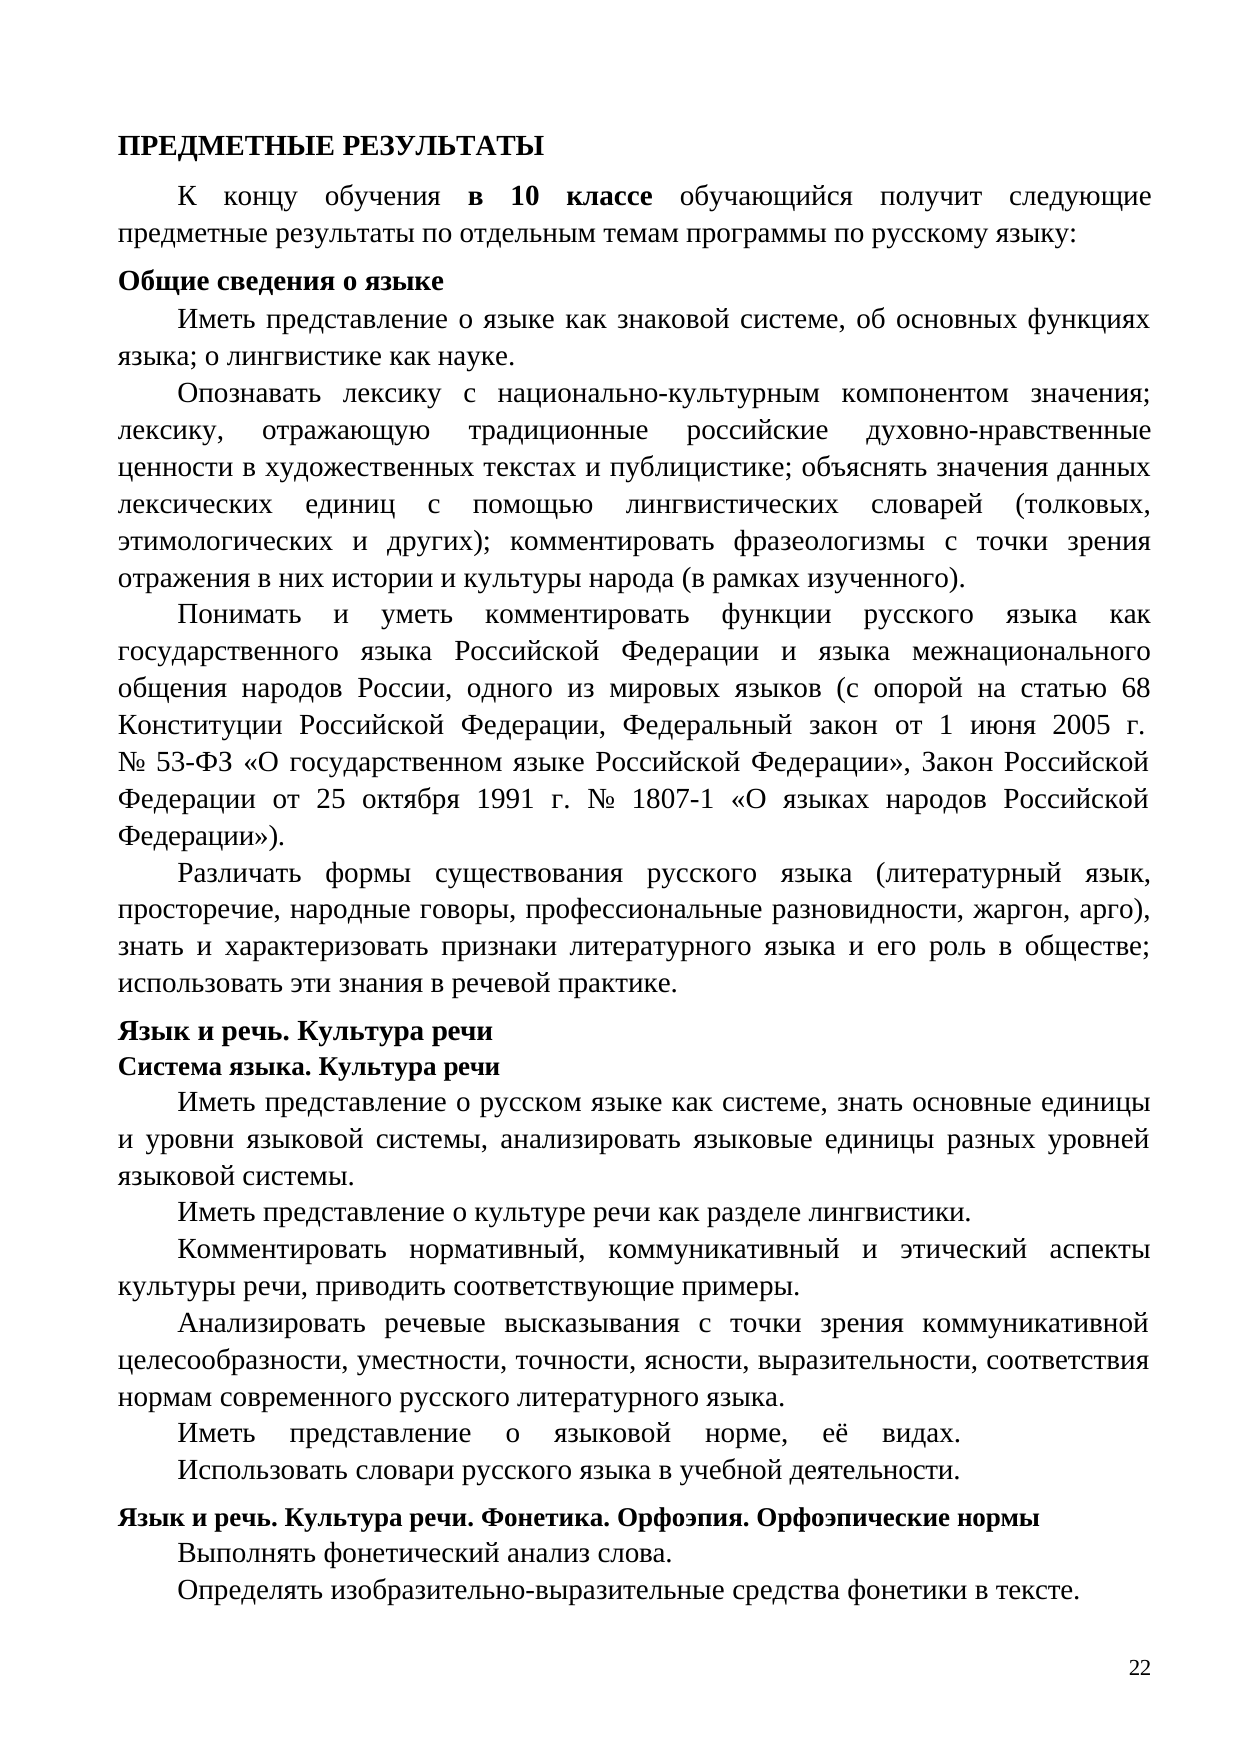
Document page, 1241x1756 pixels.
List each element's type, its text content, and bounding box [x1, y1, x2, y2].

text Анализировать речевые высказывания с точки зрения коммуникативной целесообразности, уместности, точности, ясности, выразительности, соответствия нормам современного русского литературного языка. [118, 1305, 1150, 1412]
text Выполнять фонетический анализ слова. [177, 1536, 1165, 1569]
text Иметь представление о языке как знаковой системе, об основных функциях языка; о лингвистике как науке. [118, 301, 1151, 371]
text Иметь представление о языковой норме, её видах. Использовать словари русского языка в учебной деятельности. [177, 1416, 962, 1486]
text Система языка. Культура речи [118, 1050, 1165, 1082]
text Иметь представление о культуре речи как разделе лингвистики. [177, 1195, 1165, 1228]
text Комментировать нормативный, коммуникативный и этический аспекты культуры речи, приводить соответствующие примеры. [118, 1231, 1151, 1302]
text Опознавать лексику с национально-культурным компонентом значения; лексику, отражающую традиционные российские духовно-нравственные ценности в художественных текстах и публицистике; объяснять значения данных лексических единиц с помощью лингвистических словарей (толковых, этимологических и других); комментировать фразеологизмы с точки зрения отражения в них истории и культуры народа (в рамках изученного). [118, 375, 1152, 593]
text № 53-ФЗ «О государственном языке Российской Федерации», Закон Российской Федерации от 25 октября 1991 г. № 1807-1 «О языках народов Российской Федерации»). [118, 744, 1150, 851]
subtitle Язык и речь. Культура речи [118, 1013, 1165, 1047]
text Иметь представление о русском языке как системе, знать основные единицы и уровни языковой системы, анализировать языковые единицы разных уровней языковой системы. [118, 1084, 1151, 1192]
text Определять изобразительно-выразительные средства фонетики в тексте. [177, 1572, 1165, 1606]
text Понимать и уметь комментировать функции русского языка как государственного языка Российской Федерации и языка межнационального общения народов России, одного из мировых языков (с опорой на статью 68 Конституции Российской Федерации, Федеральный закон от 1 июня 2005 г. [118, 597, 1152, 741]
text К концу обучения в 10 классе обучающийся получит следующие предметные результаты по отдельным темам программы по русскому языку: [118, 178, 1151, 248]
subtitle Общие сведения о языке [118, 263, 1165, 297]
text Язык и речь. Культура речи. Фонетика. Орфоэпия. Орфоэпические нормы [118, 1501, 1165, 1532]
subtitle ПРЕДМЕТНЫЕ РЕЗУЛЬТАТЫ [118, 128, 1165, 161]
text Различать формы существования русского языка (литературный язык, просторечие, народные говоры, профессиональные разновидности, жаргон, арго), знать и характеризовать признаки литературного языка и его роль в обществе; использовать эти знания в речевой практике. [118, 855, 1152, 999]
